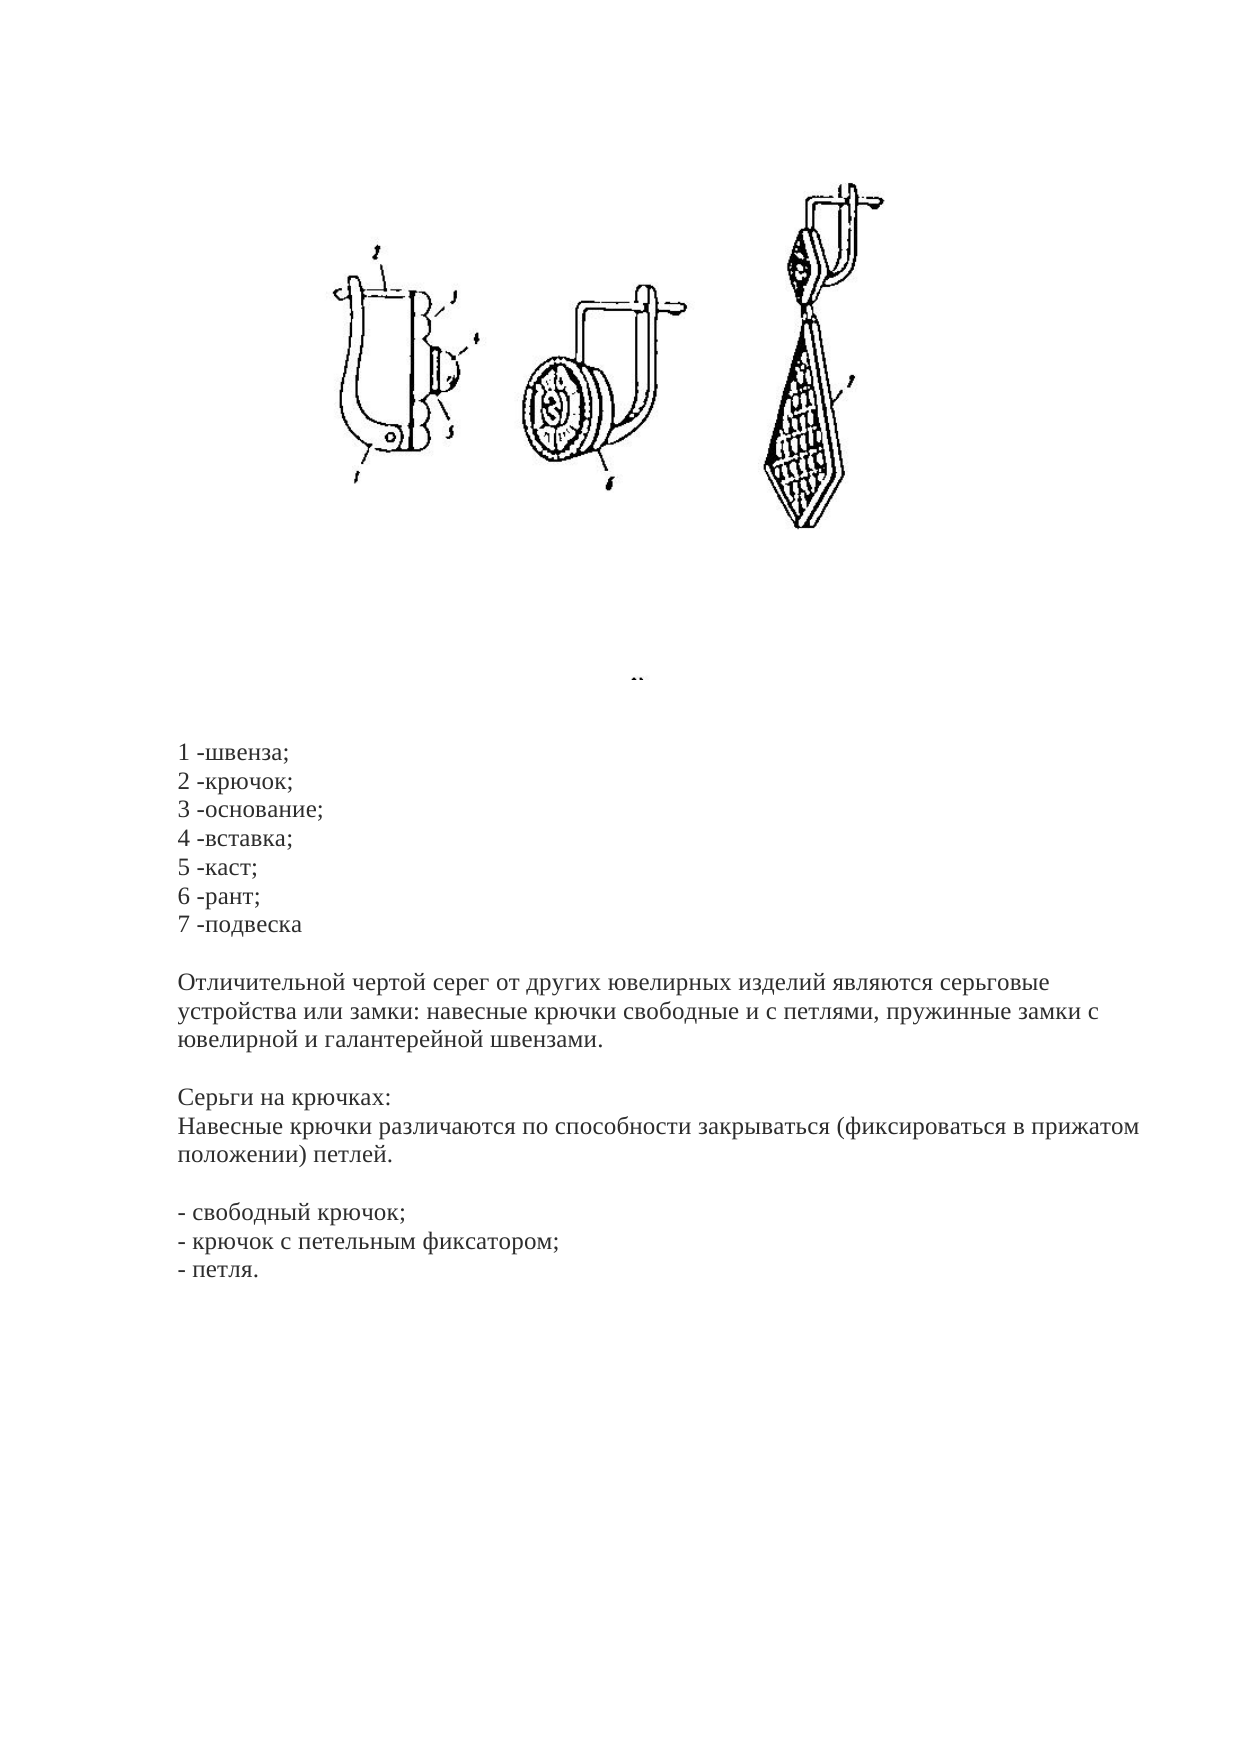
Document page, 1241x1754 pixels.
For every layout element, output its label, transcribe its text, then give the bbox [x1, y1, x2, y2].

picture [298, 118, 1031, 680]
text 1 -швенза; 2 -крючок; 3 -основание; 4 -вставка; 5 -каст; 6 -рант; [177, 708, 1152, 909]
text 7 -подвеска Отличительной чертой серег от других ювелирных изделий являются серьговые устройства или замки: навесные крючки свободные и с петлями, пружинные замки с ювелирной и галантерейной швензами. Серьги на крючках: Навесные крючки различаются по способности закрываться (фиксироваться в прижатом положении) петлей. - свободный крючок; - крючок с петельным фиксатором; - петля. [177, 909, 1152, 1283]
